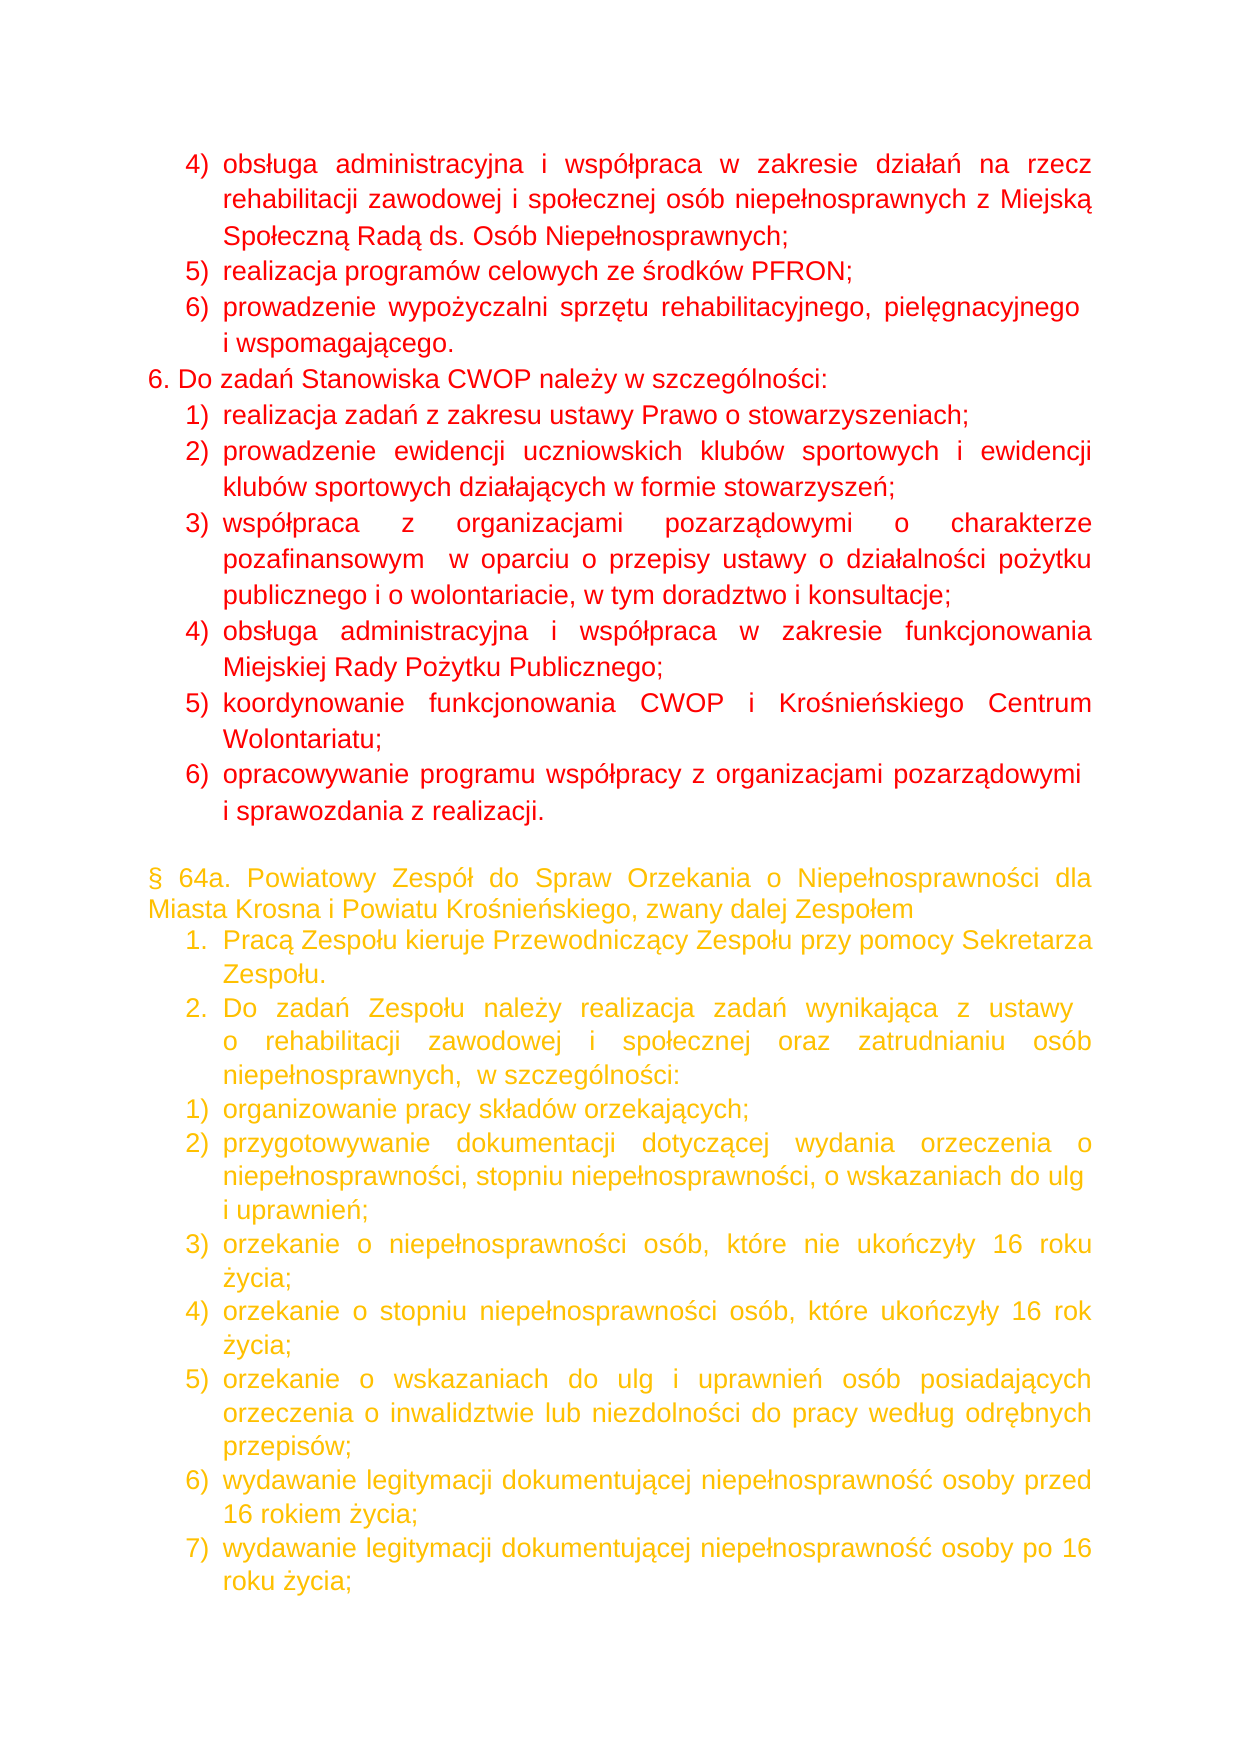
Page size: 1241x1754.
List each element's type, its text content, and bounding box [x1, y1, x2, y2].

list prowadzenie ewidencji uczniowskich klubów sportowych i ewidencji klubów sportowych działających w formie stowarzyszeń; [185, 435, 1093, 502]
list realizacja programów celowych ze środków PFRON; [185, 255, 1093, 287]
list orzekanie o niepełnosprawności osób, które nie ukończyły 16 roku życia; [185, 1228, 1093, 1293]
list organizowanie pracy składów orzekających; [185, 1093, 1093, 1124]
list współpraca z organizacjami pozarządowymi o charakterze pozafinansowym w oparciu o przepisy ustawy o działalności pożytku publicznego i o wolontariacie, w tym doradztwo i konsultacje; [185, 507, 1093, 610]
list prowadzenie wypożyczalni sprzętu rehabilitacyjnego, pielęgnacyjnego i wspomagającego. [185, 291, 1093, 358]
text 6. Do zadań Stanowiska CWOP należy w szczególności: [148, 363, 1093, 394]
list orzekanie o stopniu niepełnosprawności osób, które ukończyły 16 rok życia; [185, 1295, 1093, 1360]
list wydawanie legitymacji dokumentującej niepełnosprawność osoby po 16 roku życia; [185, 1532, 1093, 1597]
list przygotowywanie dokumentacji dotyczącej wydania orzeczenia o niepełnosprawności, stopniu niepełnosprawności, o wskazaniach do ulg i uprawnień; [185, 1127, 1093, 1225]
list orzekanie o wskazaniach do ulg i uprawnień osób posiadających orzeczenia o inwalidztwie lub niezdolności do pracy według odrębnych przepisów; [185, 1363, 1093, 1462]
list Pracą Zespołu kieruje Przewodniczący Zespołu przy pomocy Sekretarza Zespołu. [185, 924, 1093, 989]
list koordynowanie funkcjonowania CWOP i Krośnieńskiego Centrum Wolontariatu; [185, 687, 1093, 754]
list opracowywanie programu współpracy z organizacjami pozarządowymi i sprawozdania z realizacji. [185, 758, 1093, 826]
list obsługa administracyjna i współpraca w zakresie funkcjonowania Miejskiej Rady Pożytku Publicznego; [185, 615, 1093, 682]
list Do zadań Zespołu należy realizacja zadań wynikająca z ustawy o rehabilitacji zawodowej i społecznej oraz zatrudnianiu osób niepełnosprawnych, w szczególności: [185, 992, 1093, 1090]
list realizacja zadań z zakresu ustawy Prawo o stowarzyszeniach; [185, 399, 1093, 430]
list wydawanie legitymacji dokumentującej niepełnosprawność osoby przed 16 rokiem życia; [185, 1464, 1093, 1529]
list obsługa administracyjna i współpraca w zakresie działań na rzecz rehabilitacji zawodowej i społecznej osób niepełnosprawnych z Miejską Społeczną Radą ds. Osób Niepełnosprawnych; [185, 148, 1093, 251]
text § 64a. Powiatowy Zespół do Spraw Orzekania o Niepełnosprawności dla Miasta Krosna i Powiatu Krośnieńskiego, zwany dalej Zespołem [148, 862, 1093, 924]
